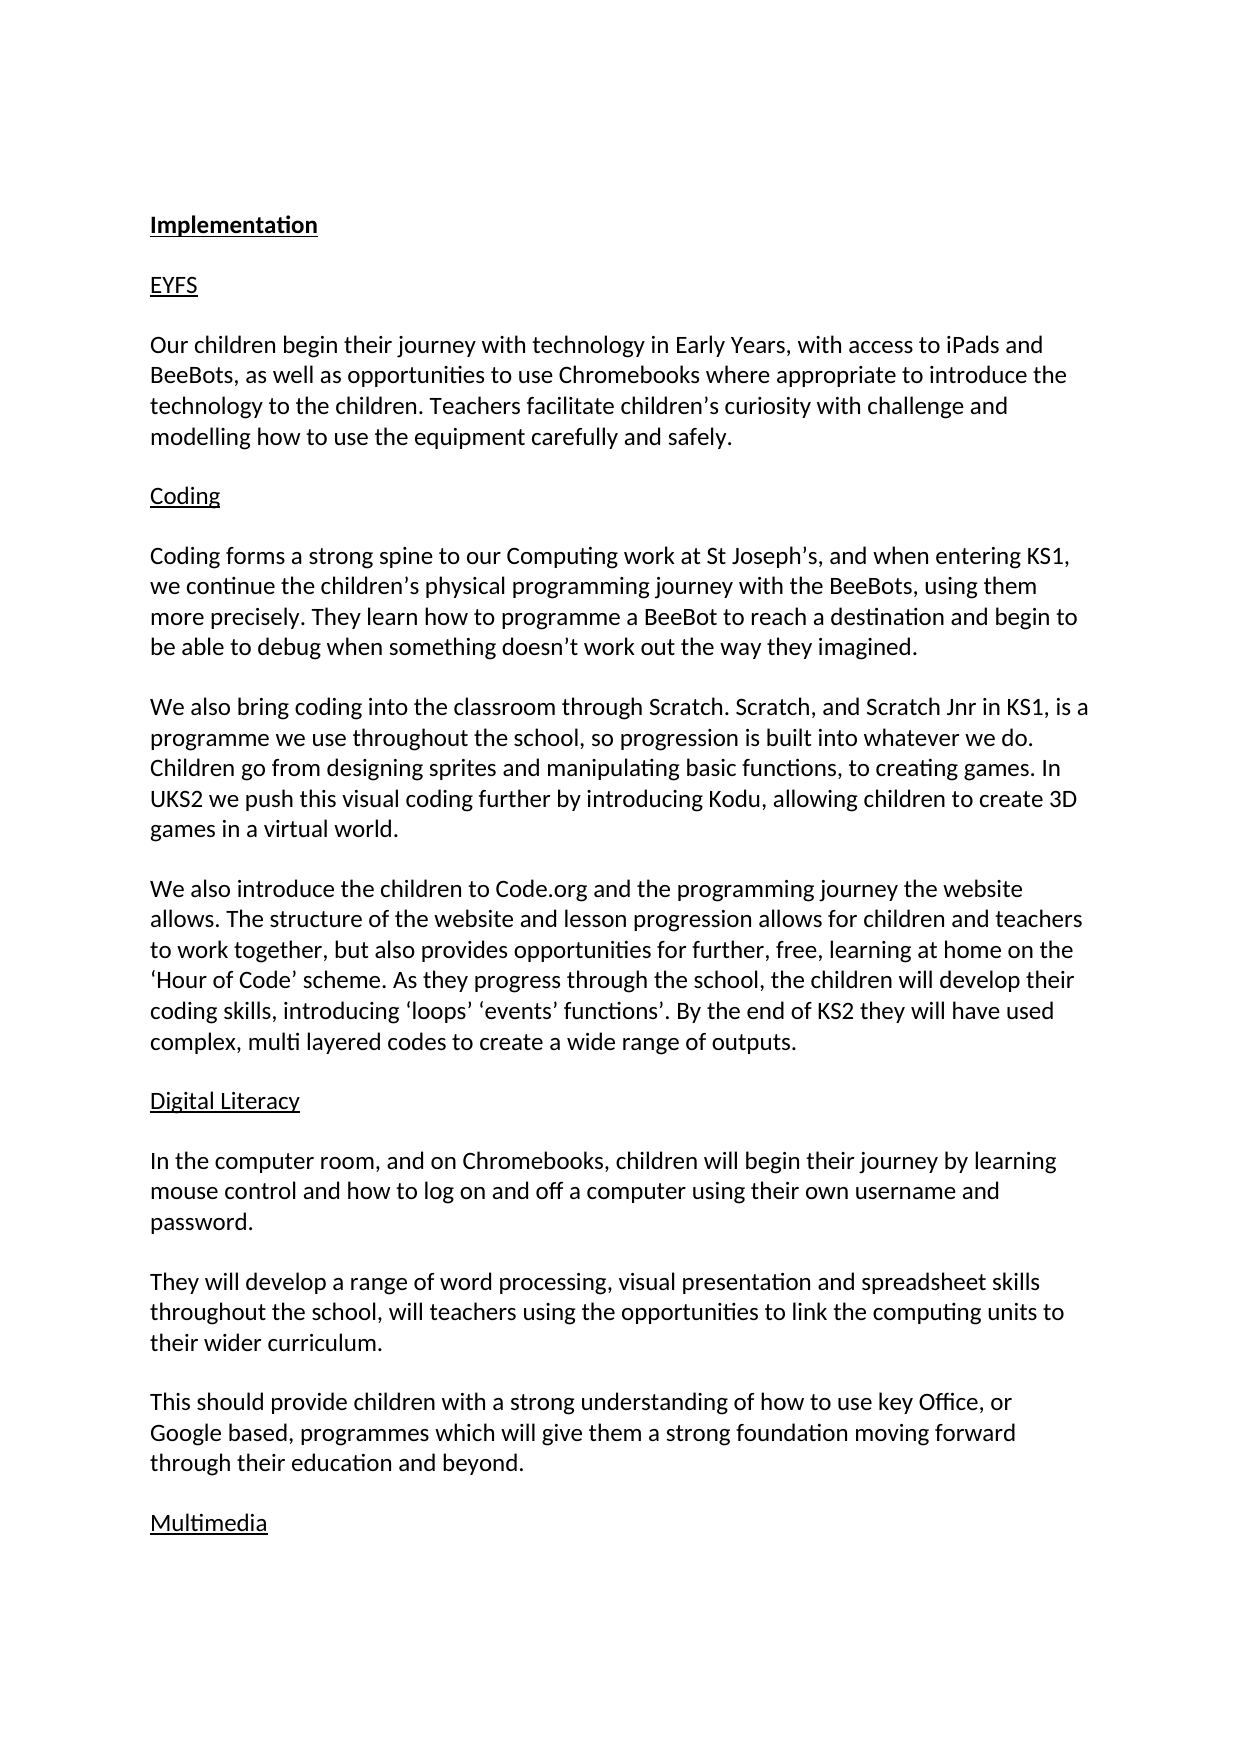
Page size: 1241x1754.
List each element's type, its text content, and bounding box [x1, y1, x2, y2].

text Our children begin their journey with technology in Early Years, with access to iPads and BeeBots, as well as opportunities to use Chromebooks where appropriate to introduce the technology to the children. Teachers facilitate children’s curiosity with challenge and modelling how to use the equipment carefully and safely. [150, 329, 1090, 451]
text In the computer room, and on Chromebooks, children will begin their journey by learning mouse control and how to log on and off a computer using their own username and password. [150, 1145, 1090, 1237]
text Coding forms a strong spine to our Computing work at St Joseph’s, and when entering KS1, we continue the children’s physical programming journey with the BeeBots, using them more precisely. They learn how to programme a BeeBot to reach a destination and begin to be able to debug when something doesn’t work out the way they imagined. [150, 540, 1090, 662]
text EYFS [150, 269, 1090, 300]
text Multimedia [150, 1507, 1090, 1538]
text Digital Literacy [150, 1085, 1090, 1116]
text This should provide children with a strong understanding of how to use key Office, or Google based, programmes which will give them a strong foundation moving forward through their education and beyond. [150, 1386, 1090, 1478]
text We also bring coding into the classroom through Scratch. Scratch, and Scratch Jnr in KS1, is a programme we use throughout the school, so progression is built into whatever we do. Children go from designing sprites and manipulating basic functions, to creating games. In UKS2 we push this visual coding further by introducing Kodu, allowing children to create 3D games in a virtual world. [150, 691, 1090, 844]
text We also introduce the children to Code.org and the programming journey the website allows. The structure of the website and lesson progression allows for children and teachers to work together, but also provides opportunities for further, free, learning at home on the ‘Hour of Code’ scheme. As they progress through the school, the children will develop their coding skills, introducing ‘loops’ ‘events’ functions’. By the end of KS2 they will have used complex, multi layered codes to create a wide range of outputs. [150, 873, 1090, 1056]
text Coding [150, 480, 1090, 511]
text Implementation [150, 210, 1090, 240]
text They will develop a range of word processing, visual presentation and spreadsheet skills throughout the school, will teachers using the opportunities to link the computing units to their wider curriculum. [150, 1266, 1090, 1357]
